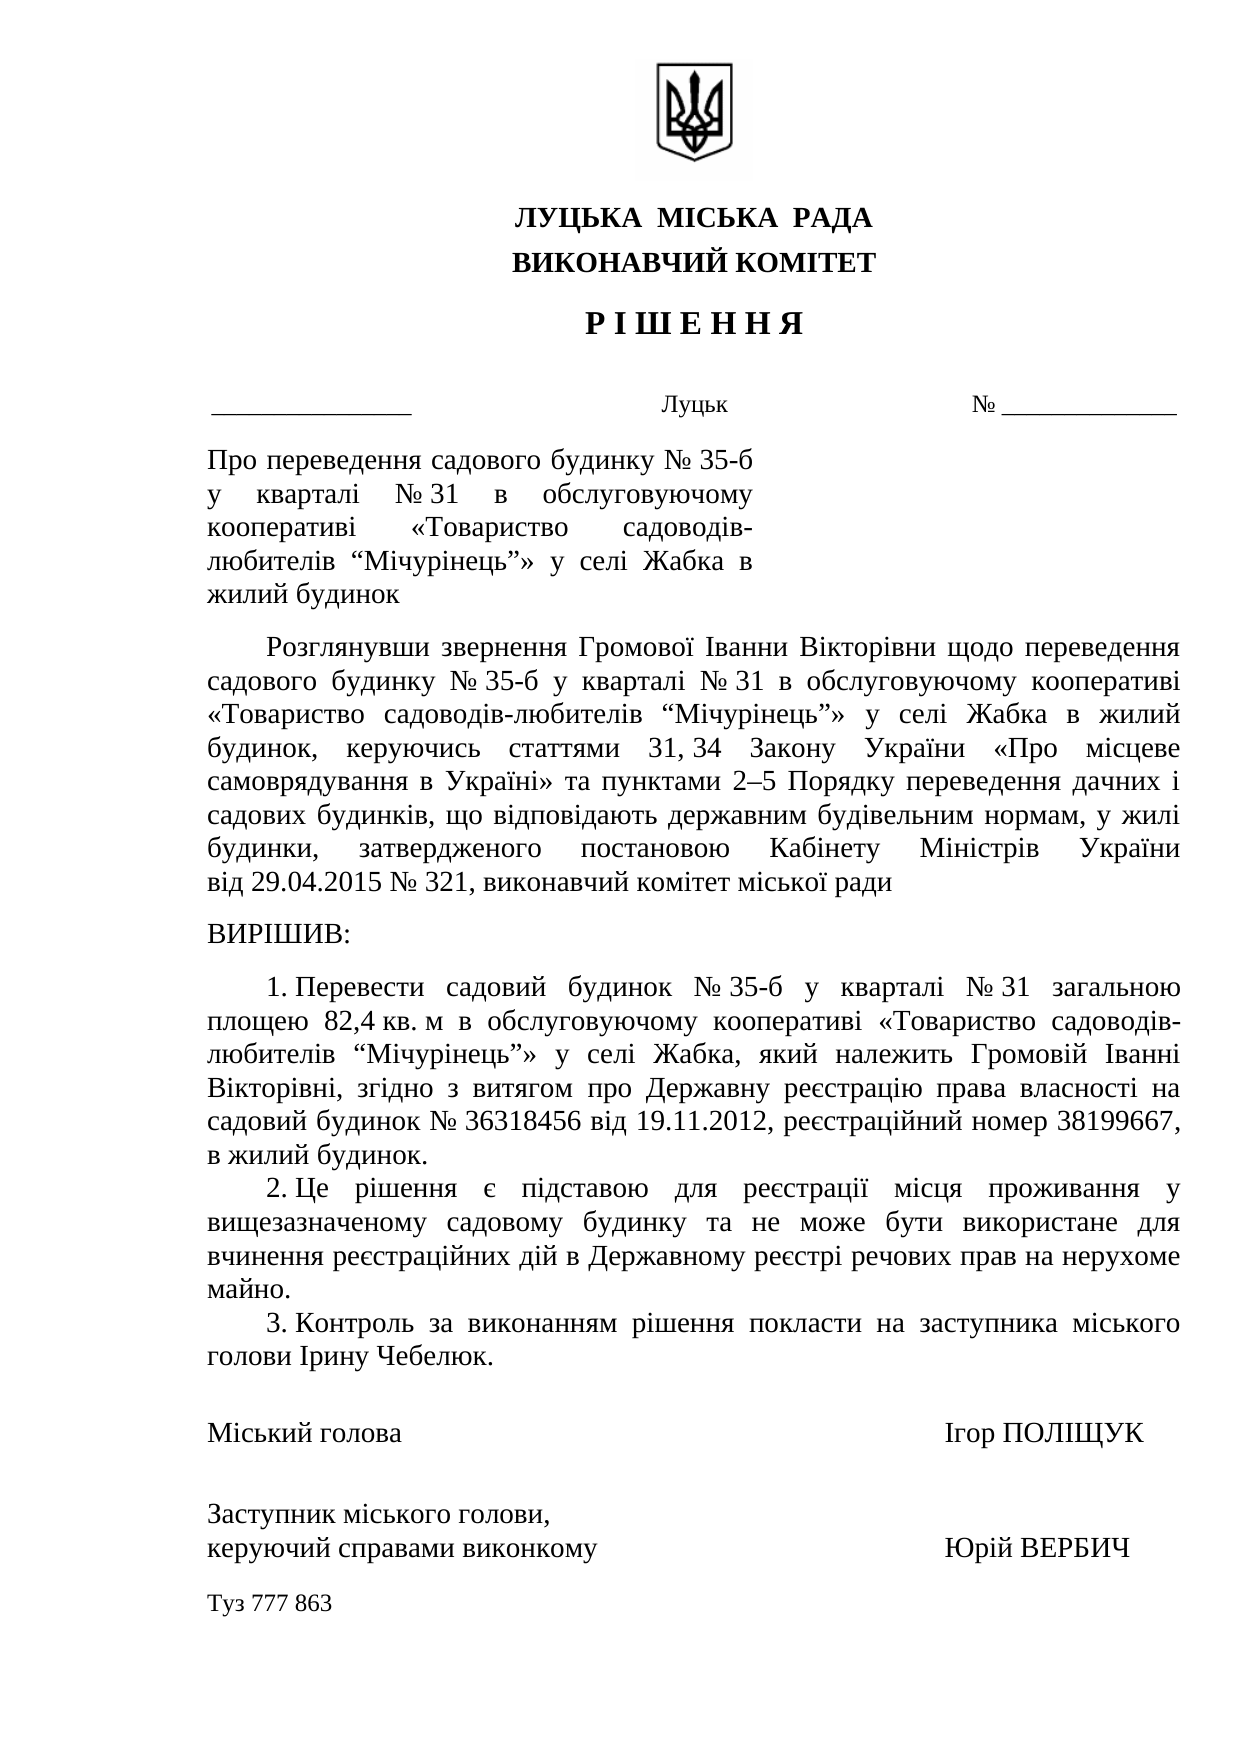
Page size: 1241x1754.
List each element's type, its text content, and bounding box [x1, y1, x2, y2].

text 2. Це рішення є підставою для реєстрації місця проживання у вищезазначеному садовому будинку та не може бути використане для вчинення реєстраційних дій в Державному реєстрі речових прав на нерухоме майно. [207, 1171, 1181, 1305]
subtitle ВИКОНАВЧИЙ КОМІТЕТ [207, 246, 1181, 279]
text 1. Перевести садовий будинок № 35-б у кварталі № 31 загальною площею 82,4 кв. м в обслуговуючому кооперативі «Товариство садоводів-любителів “Мічурінець”» у селі Жабка, який належить Громовій Іванні Вікторівні, згідно з витягом про Державну реєстрацію права власності на садовий будинок № 36318456 від 19.11.2012, реєстраційний номер 38199667, в жилий будинок. [207, 969, 1181, 1171]
text ________________ Луцьк № ______________ [207, 389, 1181, 418]
text Розглянувши звернення Громової Іванни Вікторівни щодо переведення садового будинку № 35-б у кварталі № 31 в обслуговуючому кооперативі «Товариство садоводів-любителів “Мічурінець”» у селі Жабка в жилий будинок, керуючись статтями 31, 34 Закону України «Про місцеве самоврядування в Україні» та пунктами 2–5 Порядку переведення дачних і садових будинків, що відповідають державним будівельним нормам, у жилі будинки, затвердженого постановою Кабінету Міністрів України від 29.04.2015 № 321, виконавчий комітет міської ради [207, 629, 1181, 897]
text Заступник міського голови, [207, 1497, 1181, 1530]
text 3. Контроль за виконанням рішення покласти на заступника міського голови Ірину Чебелюк. [207, 1305, 1181, 1372]
text ВИРІШИВ: [207, 917, 1181, 950]
subtitle Р І Ш Е Н Н Я [207, 303, 1181, 342]
text Про переведення садового будинку № 35-б у кварталі № 31 в обслуговуючому кооперативі «Товариство садоводів- любителів “Мічурінець”» у селі Жабка в жилий будинок [207, 442, 753, 610]
text Міський голова Ігор ПОЛІЩУК [207, 1415, 1181, 1448]
text керуючий справами виконкому Юрій ВЕРБИЧ [207, 1530, 1181, 1564]
subtitle ЛУЦЬКА МІСЬКА РАДА [207, 200, 1181, 234]
text Туз 777 863 [207, 1588, 1181, 1617]
